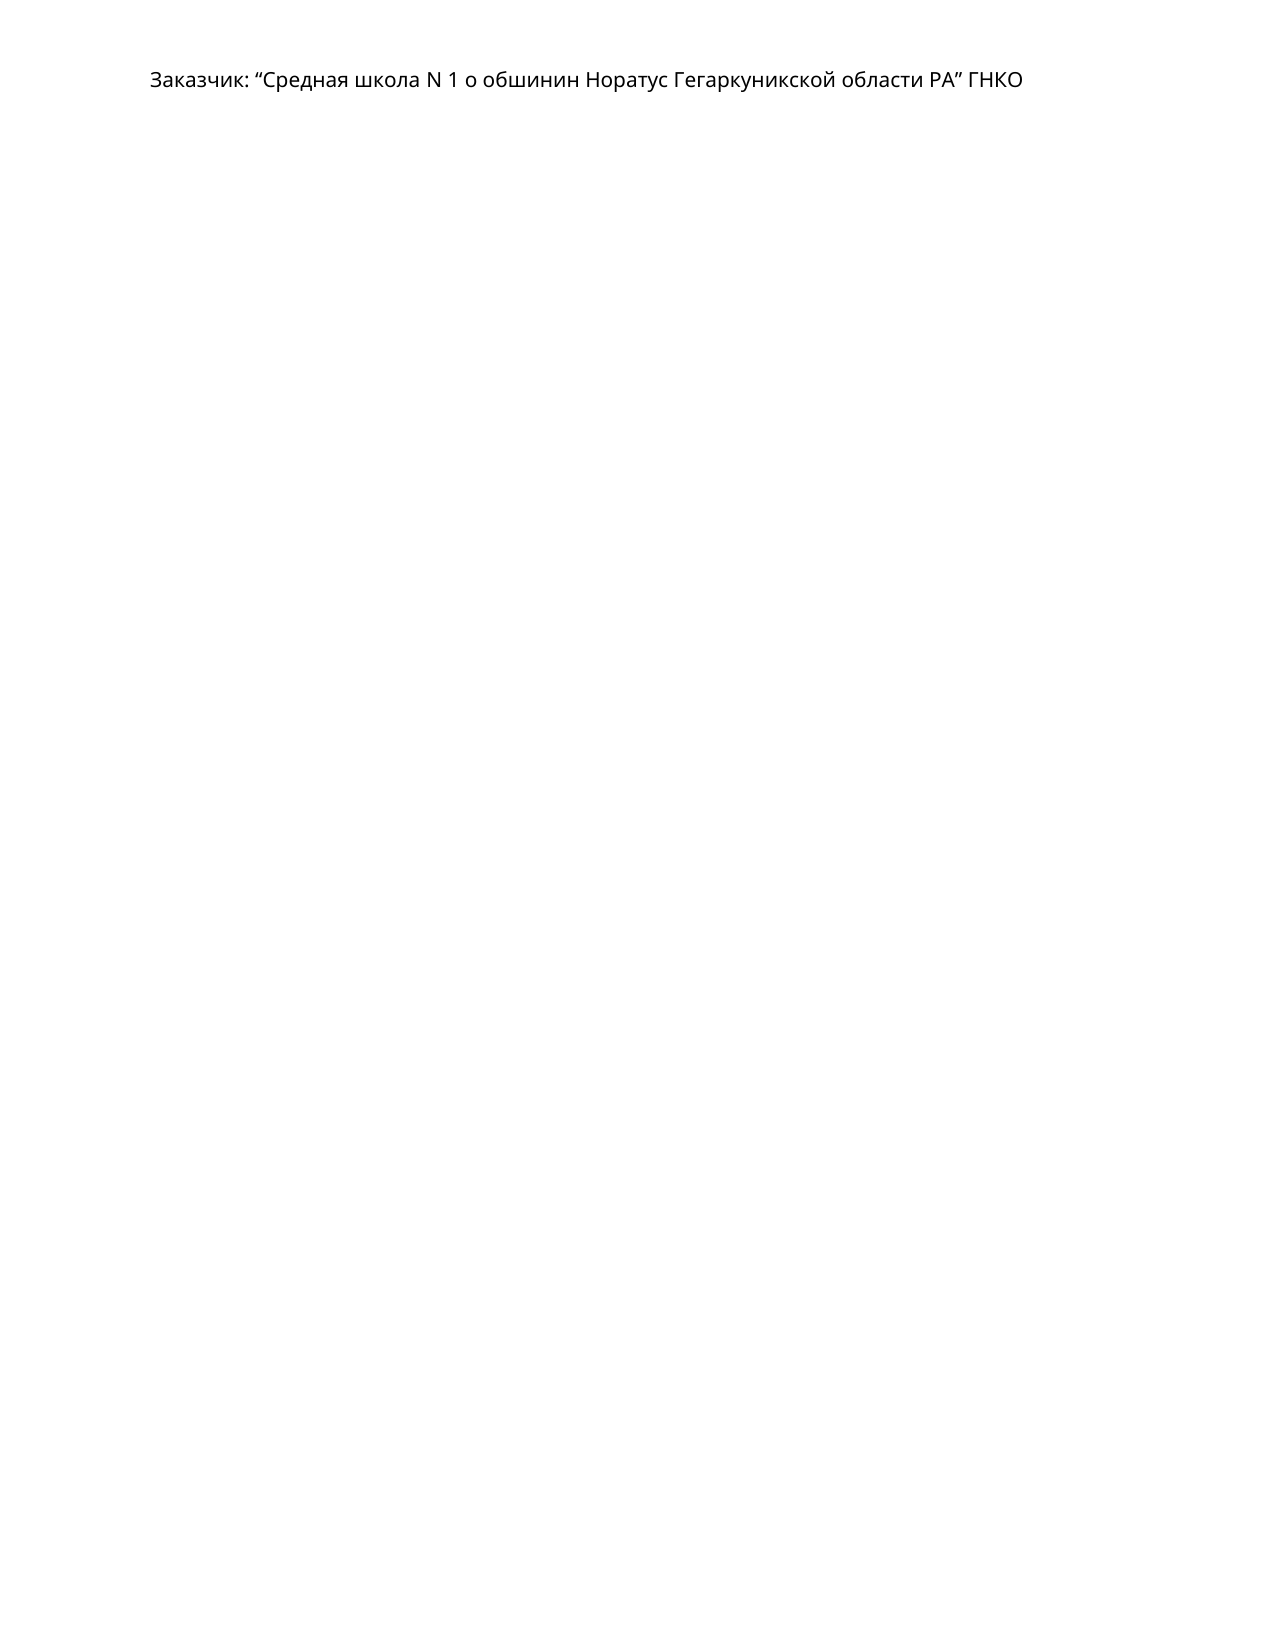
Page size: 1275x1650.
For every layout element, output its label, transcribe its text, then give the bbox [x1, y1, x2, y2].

text Заказчик: “Средная школа N 1 о обшинин Норатус Гегаркуникской области РА” ГНКО [150, 66, 1126, 94]
